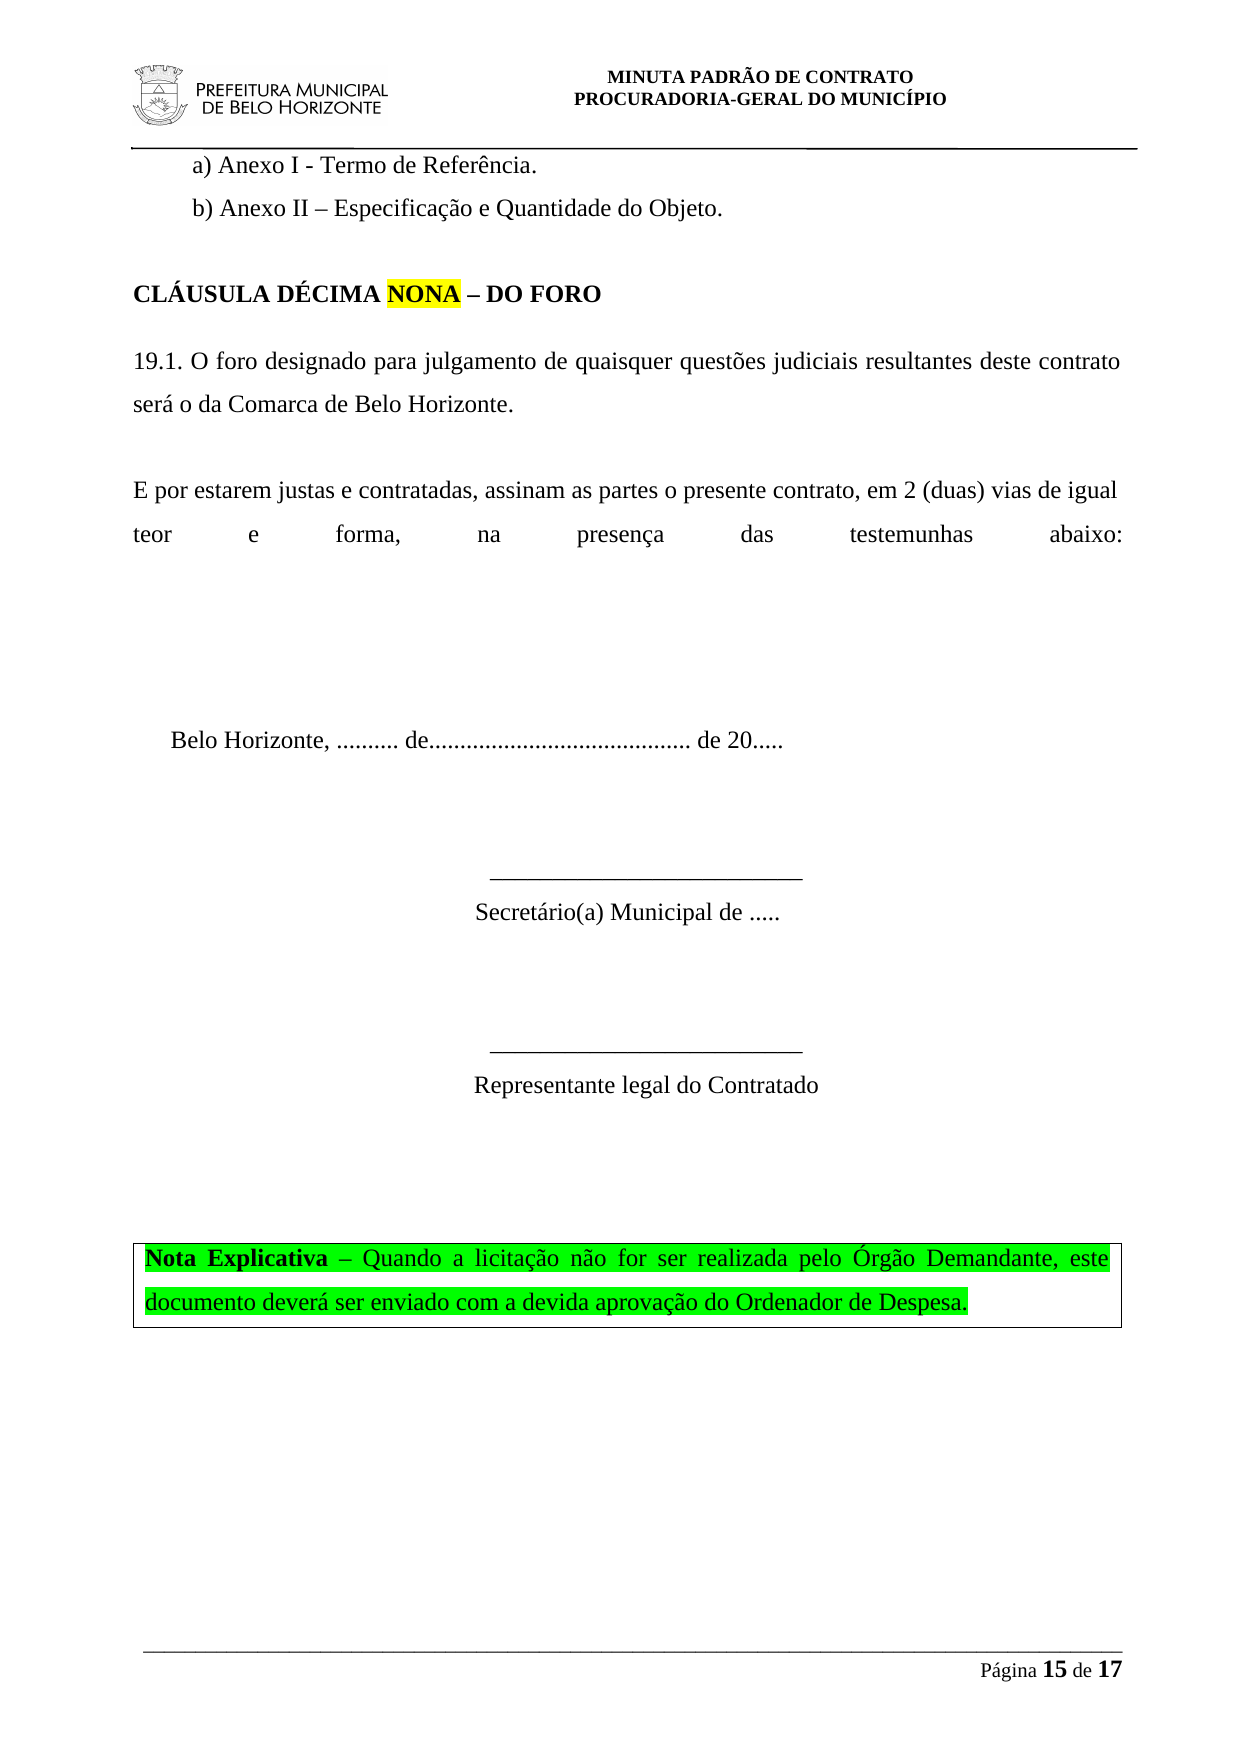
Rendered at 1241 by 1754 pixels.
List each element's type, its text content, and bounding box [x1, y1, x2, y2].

text Secretário(a) Municipal de ..... [133, 897, 1122, 926]
picture [132, 65, 388, 126]
text 19.1. O foro designado para julgamento de quaisquer questões judiciais resultantes deste contrato será o da Comarca de Belo Horizonte. [133, 346, 1122, 418]
table_header Nota Explicativa – Quando a licitação não for ser realizada pelo Órgão Demandante, este documento deverá ser enviado com a devida aprovação do Ordenador de Despesa. [134, 1244, 1121, 1327]
text Representante legal do Contratado [170, 1070, 1122, 1099]
text a) Anexo I - Termo de Referência. [192, 150, 1122, 178]
text b) Anexo II – Especificação e Quantidade do Objeto. [192, 193, 1122, 222]
text _________________________ [170, 854, 1122, 883]
text E por estarem justas e contratadas, assinam as partes o presente contrato, em 2 (duas) vias de igual [133, 476, 1124, 504]
list CLÁUSULA DÉCIMA NONA – DO FORO [461, 279, 1122, 308]
text Belo Horizonte, .......... de.......................................... de 20..... [170, 725, 1124, 754]
text teor e forma, na presença das testemunhas abaixo: [133, 519, 1124, 583]
text _________________________ [170, 1027, 1122, 1056]
list CLÁUSULA DÉCIMA NONA – DO FORO [133, 279, 387, 308]
